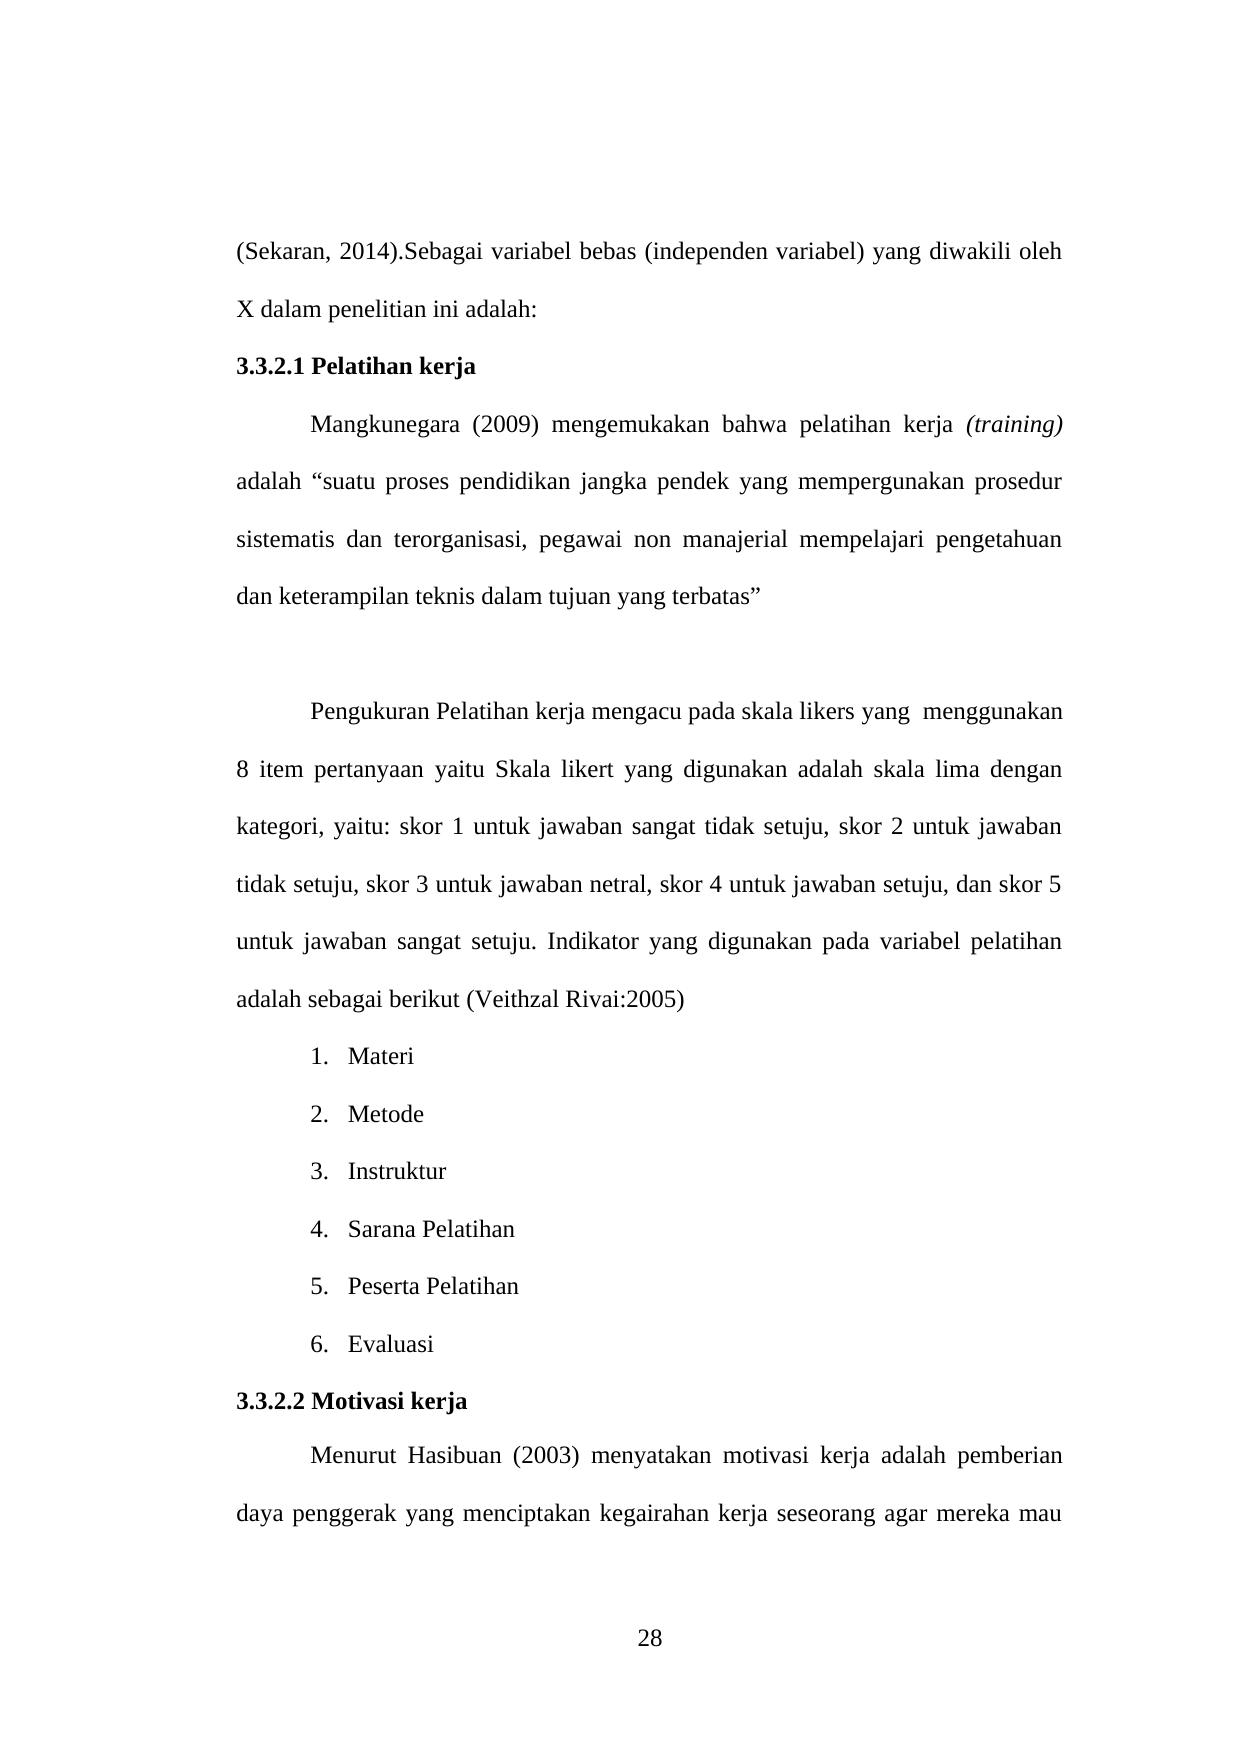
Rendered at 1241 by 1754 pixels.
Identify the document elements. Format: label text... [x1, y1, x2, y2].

list Sarana Pelatihan [310, 1214, 1063, 1242]
list Metode [310, 1099, 1063, 1127]
list Instruktur [310, 1156, 1063, 1185]
text 3.3.2.1 Pelatihan kerja [236, 351, 1063, 380]
list Materi [310, 1041, 1063, 1070]
text Pengukuran Pelatihan kerja mengacu pada skala likers yang menggunakan 8 item pertanyaan yaitu Skala likert yang digunakan adalah skala lima dengan kategori, yaitu: skor 1 untuk jawaban sangat tidak setuju, skor 2 untuk jawaban tidak setuju, skor 3 untuk jawaban netral, skor 4 untuk jawaban setuju, dan skor 5 untuk jawaban sangat setuju. Indikator yang digunakan pada variabel pelatihan adalah sebagai berikut (Veithzal Rivai:2005) [236, 696, 1063, 1012]
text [236, 1440, 1063, 1526]
text Mangkunegara (2009) mengemukakan bahwa pelatihan kerja (training) adalah “suatu proses pendidikan jangka pendek yang mempergunakan prosedur sistematis dan terorganisasi, pegawai non manajerial mempelajari pengetahuan dan keterampilan teknis dalam tujuan yang terbatas” [236, 409, 1063, 610]
text 3.3.2.2 Motivasi kerja [236, 1386, 1063, 1415]
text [236, 236, 1063, 322]
list Evaluasi [310, 1329, 1063, 1357]
list Peserta Pelatihan [310, 1271, 1063, 1300]
